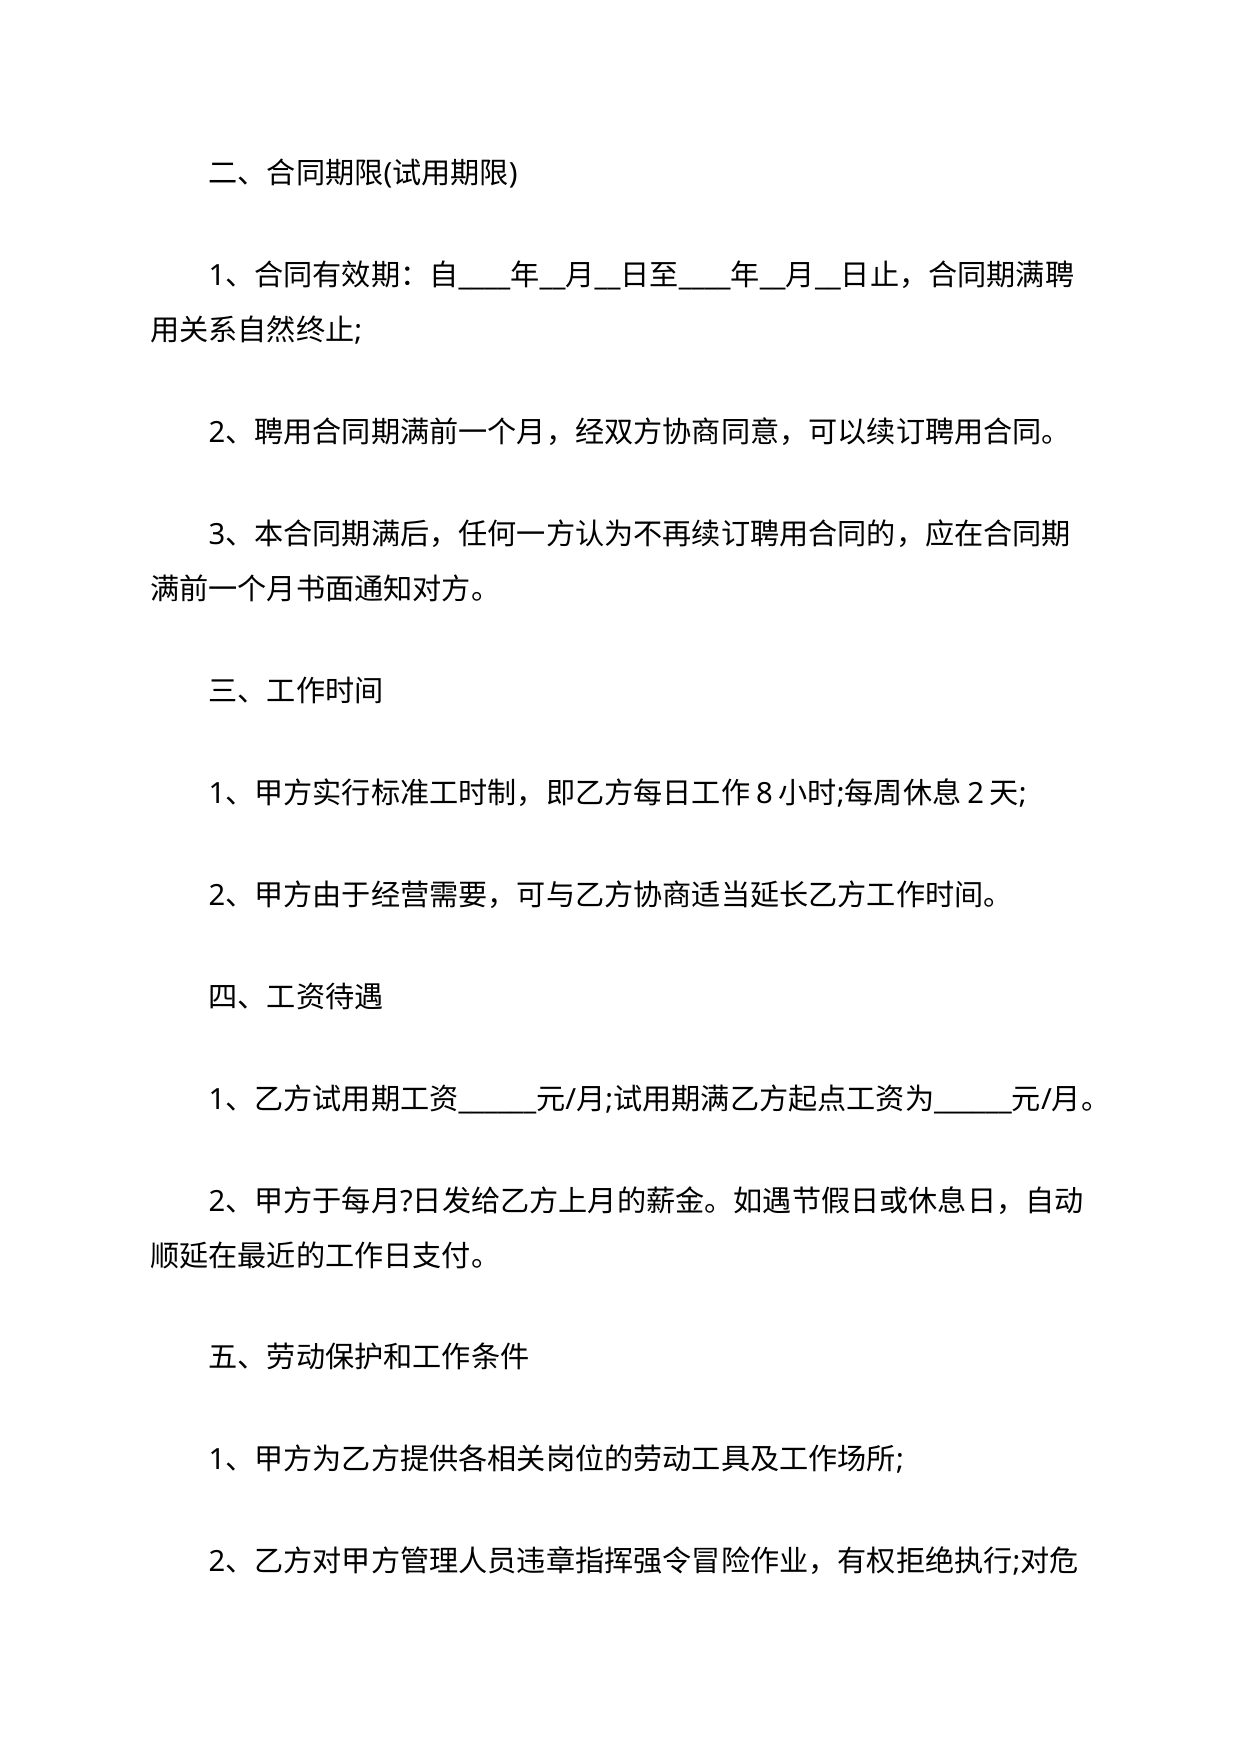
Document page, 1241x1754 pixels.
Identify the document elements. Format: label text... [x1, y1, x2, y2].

text 2、甲方由于经营需要，可与乙方协商适当延长乙方工作时间。 [150, 871, 1090, 914]
text 1、乙方试用期工资______元/月;试用期满乙方起点工资为______元/月。 [150, 1075, 1090, 1118]
text 四、工资待遇 [150, 973, 1090, 1016]
text 3、本合同期满后，任何一方认为不再续订聘用合同的，应在合同期满前一个月书面通知对方。 [150, 511, 1090, 608]
text 五、劳动保护和工作条件 [150, 1334, 1090, 1376]
text 1、合同有效期：自____年__月__日至____年__月__日止，合同期满聘用关系自然终止; [150, 252, 1090, 349]
text 2、聘用合同期满前一个月，经双方协商同意，可以续订聘用合同。 [150, 409, 1090, 451]
text 1、甲方为乙方提供各相关岗位的劳动工具及工作场所; [150, 1436, 1090, 1478]
text 1、甲方实行标准工时制，即乙方每日工作8小时;每周休息2天; [150, 769, 1090, 812]
text 三、工作时间 [150, 668, 1090, 710]
text 2、甲方于每月?日发给乙方上月的薪金。如遇节假日或休息日，自动顺延在最近的工作日支付。 [150, 1177, 1090, 1274]
text 二、合同期限(试用期限) [150, 150, 1090, 192]
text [150, 1538, 1090, 1580]
